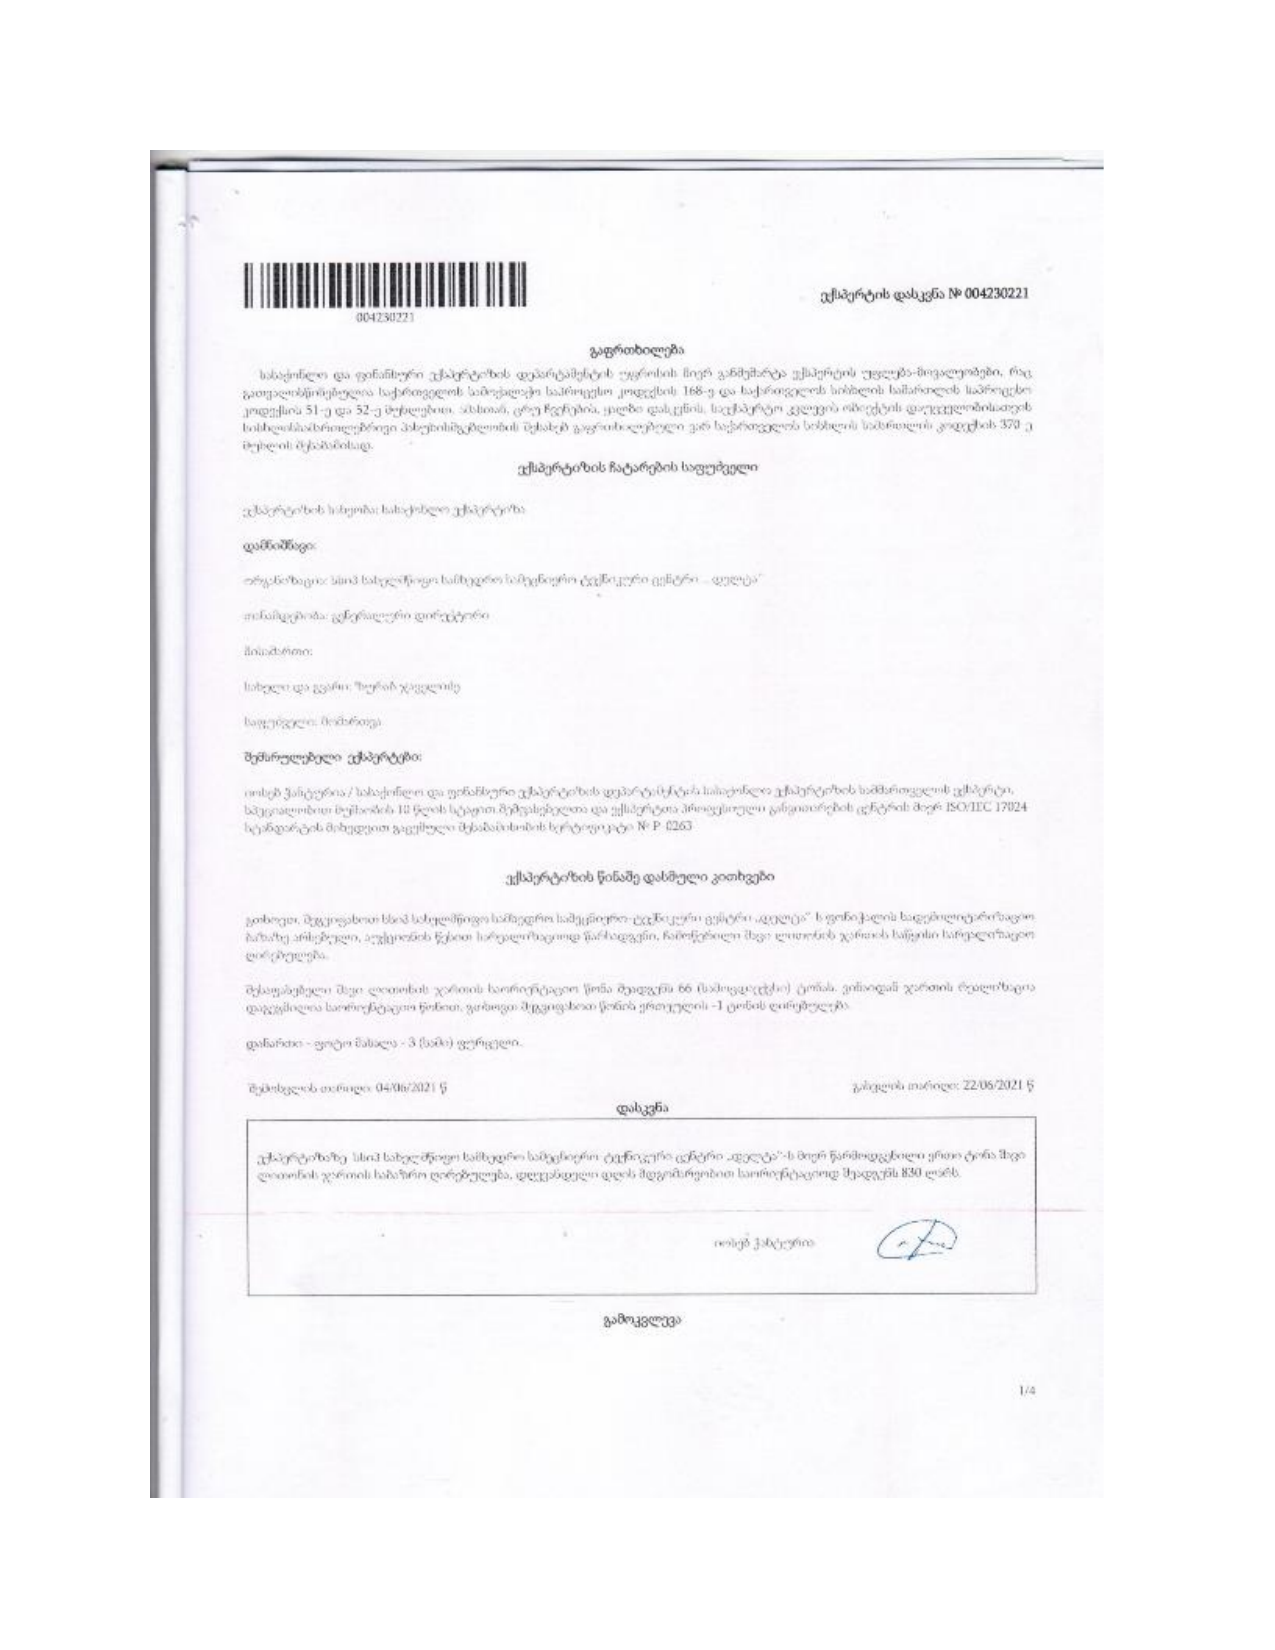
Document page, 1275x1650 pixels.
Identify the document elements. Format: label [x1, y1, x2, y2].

picture [150, 150, 1104, 1498]
